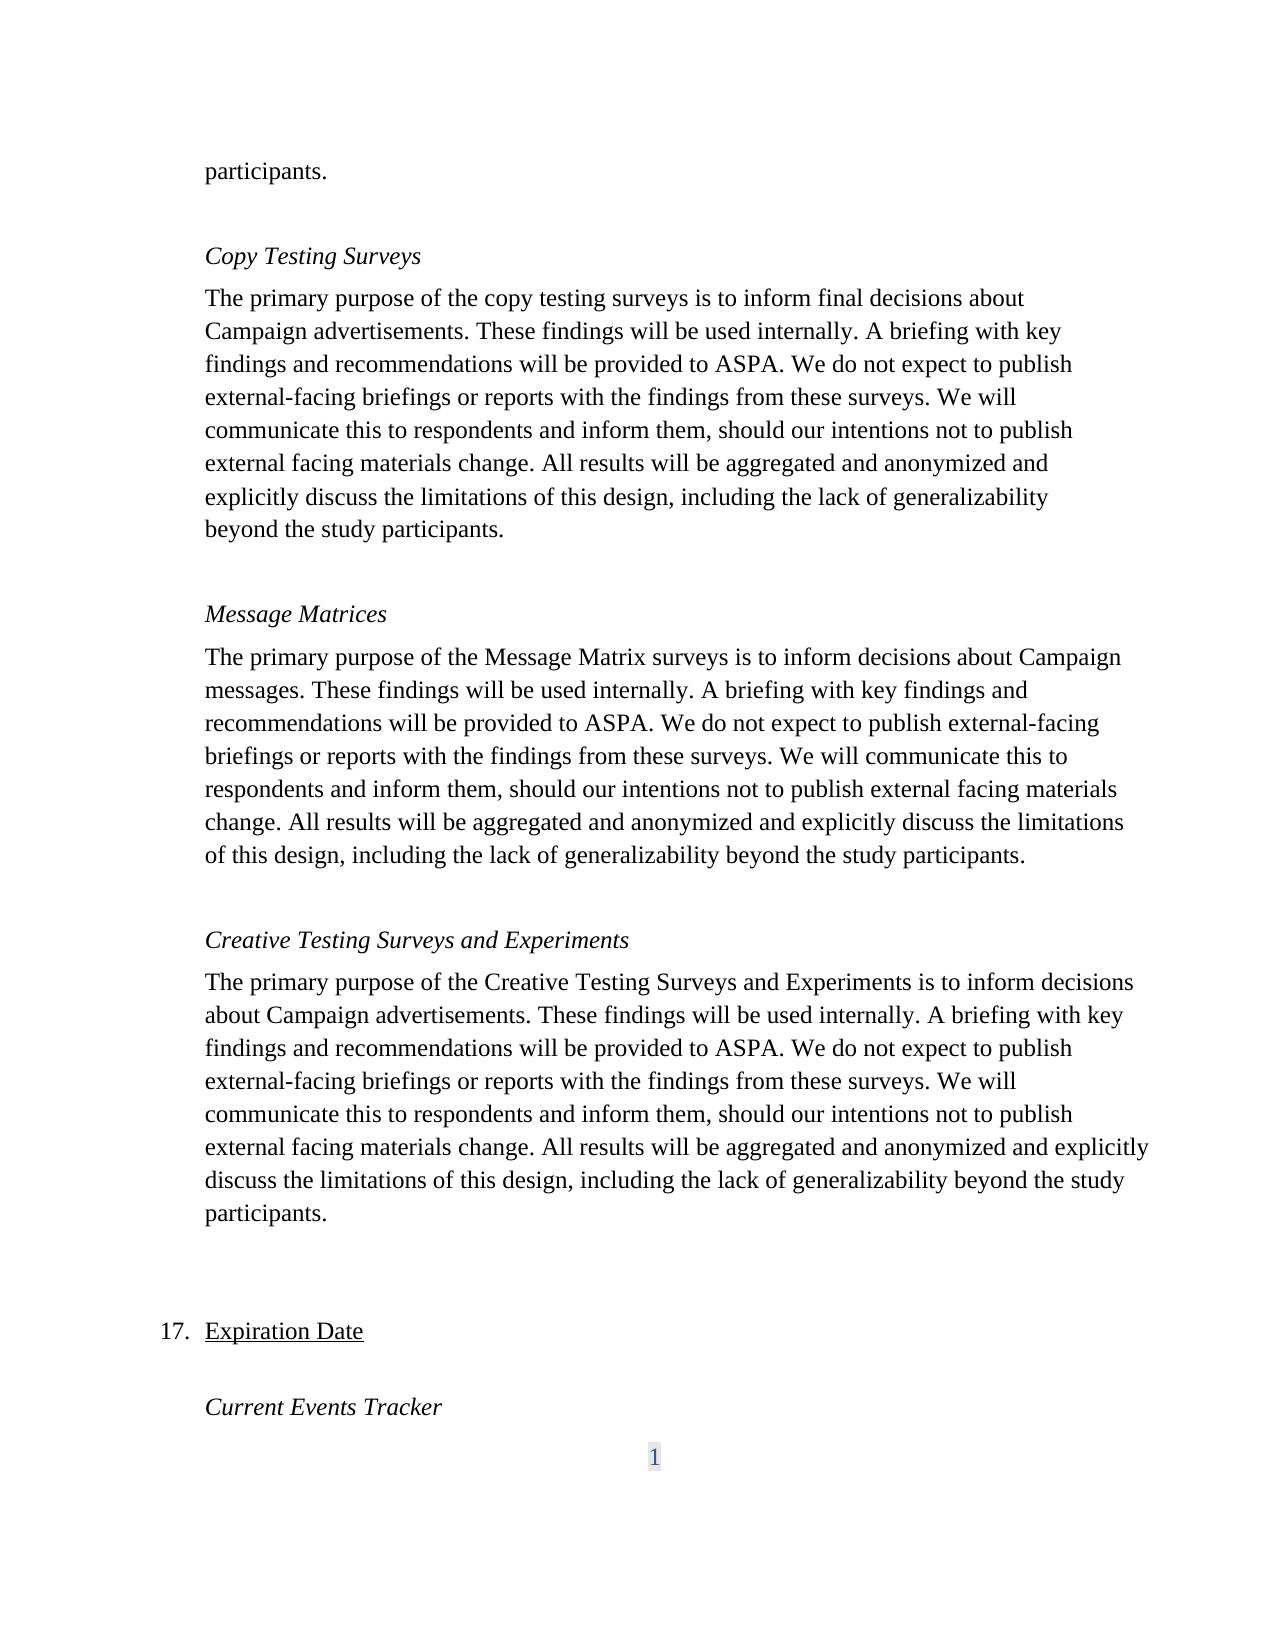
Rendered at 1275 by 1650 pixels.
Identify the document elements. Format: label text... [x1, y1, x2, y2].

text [204, 156, 1121, 185]
text The primary purpose of the Creative Testing Surveys and Experiments is to inform decisions about Campaign advertisements. These findings will be used internally. A briefing with key findings and recommendations will be provided to ASPA. We do not expect to publish external-facing briefings or reports with the findings from these surveys. We will communicate this to respondents and inform them, should our intentions not to publish external facing materials change. All results will be aggregated and anonymized and explicitly discuss the limitations of this design, including the lack of generalizability beyond the study participants. [204, 967, 1150, 1227]
text The primary purpose of the copy testing surveys is to inform final decisions about Campaign advertisements. These findings will be used internally. A briefing with key findings and recommendations will be provided to ASPA. We do not expect to publish external-facing briefings or reports with the findings from these surveys. We will communicate this to respondents and inform them, should our intentions not to publish external facing materials change. All results will be aggregated and anonymized and explicitly discuss the limitations of this design, including the lack of generalizability beyond the study participants. [204, 283, 1121, 543]
text Current Events Tracker [204, 1392, 1121, 1420]
text The primary purpose of the Message Matrix surveys is to inform decisions about Campaign messages. These findings will be used internally. A briefing with key findings and recommendations will be provided to ASPA. We do not expect to publish external-facing briefings or reports with the findings from these surveys. We will communicate this to respondents and inform them, should our intentions not to publish external facing materials change. All results will be aggregated and anonymized and explicitly discuss the limitations of this design, including the lack of generalizability beyond the study participants. [204, 642, 1150, 869]
list Expiration Date [159, 1316, 1150, 1345]
text Message Matrices [204, 599, 1150, 628]
text Copy Testing Surveys [204, 241, 1121, 270]
text Creative Testing Surveys and Experiments [204, 925, 1150, 953]
